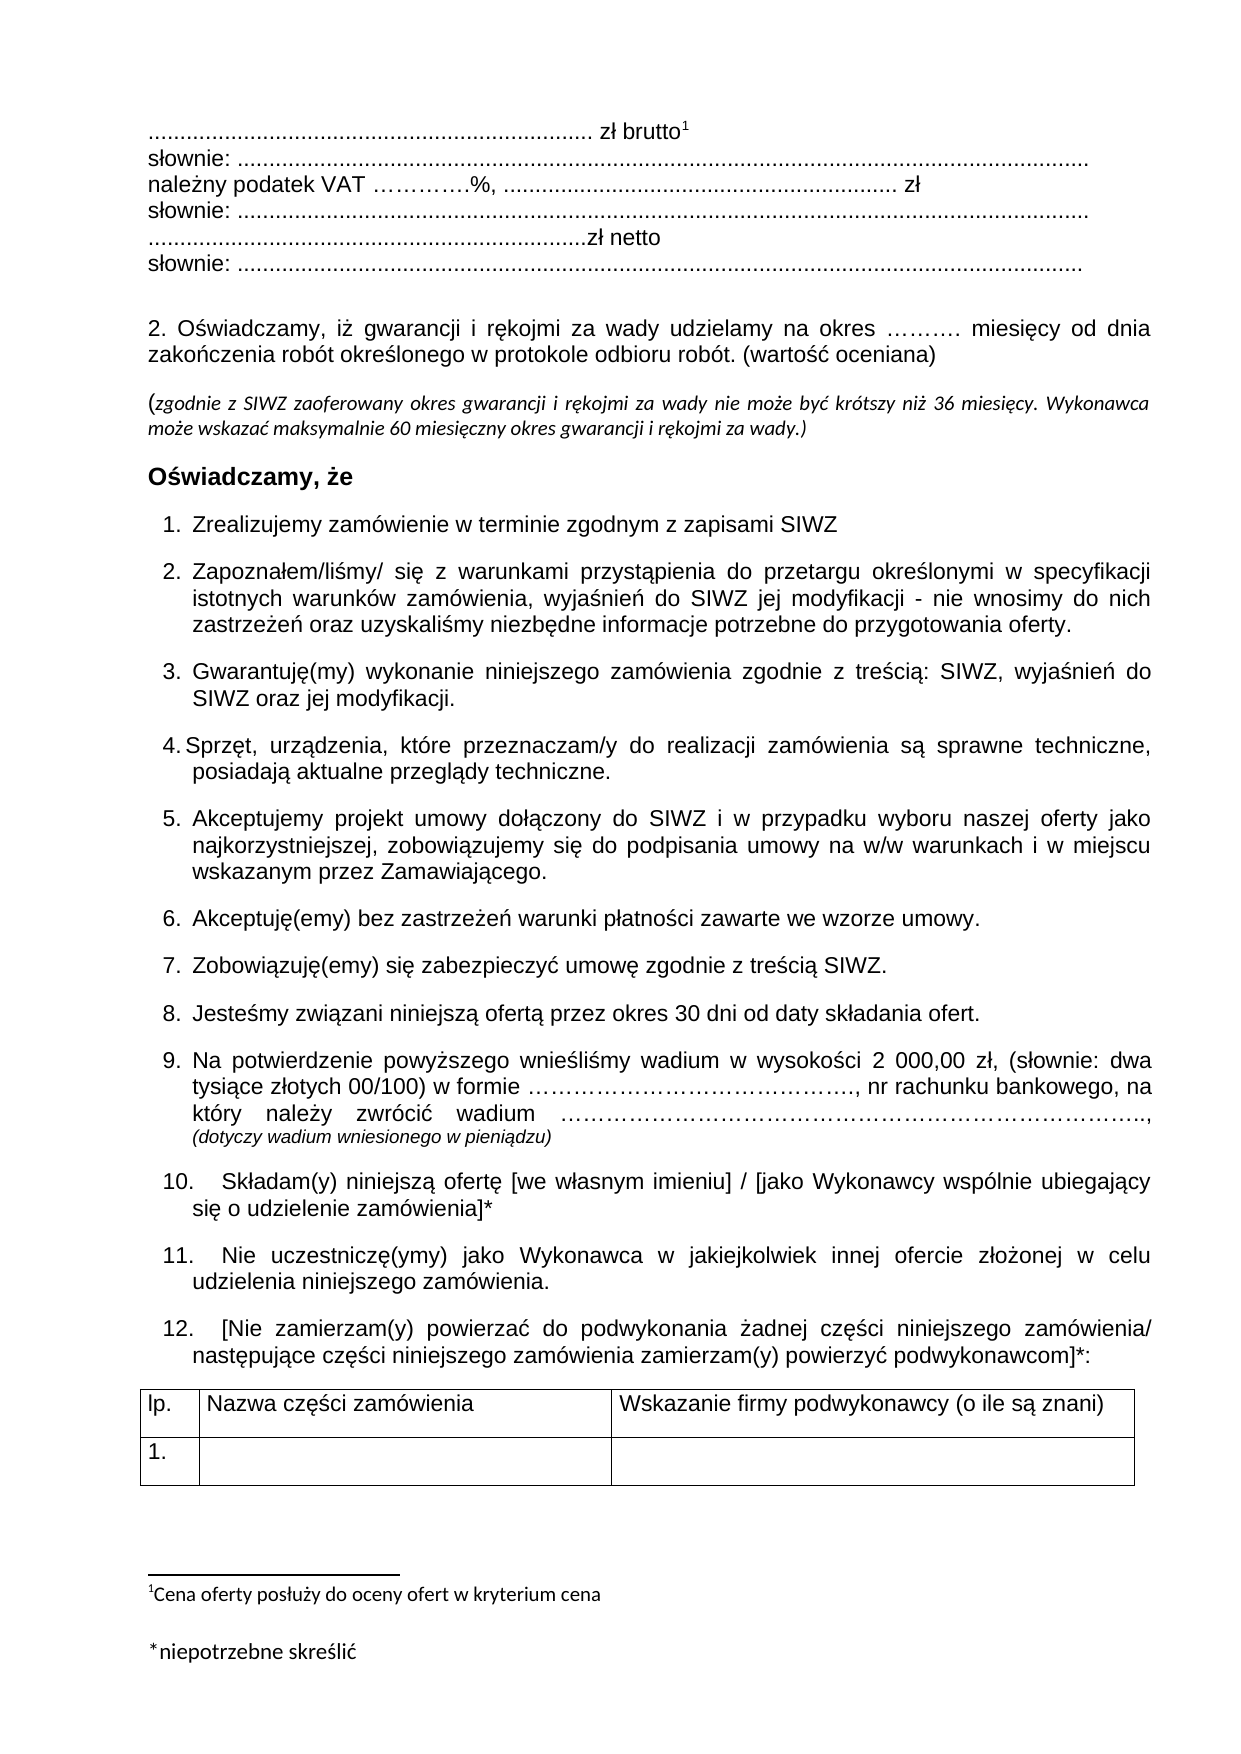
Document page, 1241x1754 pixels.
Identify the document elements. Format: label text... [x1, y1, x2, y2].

text słownie: ..................................................................................................................................... [148, 250, 1152, 276]
table_cell 1. [141, 1438, 199, 1485]
table_cell [612, 1438, 1134, 1485]
list Zrealizujemy zamówienie w terminie zgodnym z zapisami SIWZ [162, 511, 1152, 537]
list Zobowiązuję(emy) się zabezpieczyć umowę zgodnie z treścią SIWZ. [162, 952, 1152, 979]
list Na potwierdzenie powyższego wnieśliśmy wadium w wysokości 2 000,00 zł, (słownie: dwa tysiące złotych 00/100) w formie ……………………………………., nr rachunku bankowego, na który należy zwrócić wadium ………………………………………………………………….., (dotyczy wadium wniesionego w pieniądzu) [162, 1047, 1152, 1147]
table_header lp. [141, 1390, 199, 1437]
table_cell [200, 1438, 611, 1485]
text .....................................................................zł netto [148, 223, 1152, 250]
list Akceptuję(emy) bez zastrzeżeń warunki płatności zawarte we wzorze umowy. [162, 905, 1152, 932]
list Gwarantuję(my) wykonanie niniejszego zamówienia zgodnie z treścią: SIWZ, wyjaśnień do SIWZ oraz jej modyfikacji. [162, 658, 1152, 711]
text słownie: ...................................................................................................................................... [148, 197, 1152, 223]
text słownie: ...................................................................................................................................... [148, 144, 1152, 171]
list Zapoznałem/liśmy/ się z warunkami przystąpienia do przetargu określonymi w specyfikacji istotnych warunków zamówienia, wyjaśnień do SIWZ jej modyfikacji - nie wnosimy do nich zastrzeżeń oraz uzyskaliśmy niezbędne informacje potrzebne do przygotowania oferty. [162, 558, 1152, 637]
list Składam(y) niniejszą ofertę [we własnym imieniu] / [jako Wykonawcy wspólnie ubiegający się o udzielenie zamówienia]* [162, 1168, 1152, 1221]
table_header Nazwa części zamówienia [200, 1390, 611, 1437]
text Oświadczamy, że [148, 462, 1152, 490]
list Akceptujemy projekt umowy dołączony do SIWZ i w przypadku wyboru naszej oferty jako najkorzystniejszej, zobowiązujemy się do podpisania umowy na w/w warunkach i w miejscu wskazanym przez Zamawiającego. [162, 805, 1152, 884]
list Nie uczestniczę(ymy) jako Wykonawca w jakiejkolwiek innej ofercie złożonej w celu udzielenia niniejszego zamówienia. [162, 1242, 1152, 1294]
list Sprzęt, urządzenia, które przeznaczam/y do realizacji zamówienia są sprawne techniczne, posiadają aktualne przeglądy techniczne. [162, 732, 1152, 784]
table_header Wskazanie firmy podwykonawcy (o ile są znani) [612, 1390, 1134, 1437]
list Jesteśmy związani niniejszą ofertą przez okres 30 dni od daty składania ofert. [162, 999, 1152, 1026]
list [Nie zamierzam(y) powierzać do podwykonania żadnej części niniejszego zamówienia/ następujące części niniejszego zamówienia zamierzam(y) powierzyć podwykonawcom]*: [162, 1315, 1152, 1368]
text (zgodnie z SIWZ zaoferowany okres gwarancji i rękojmi za wady nie może być krótszy niż 36 miesięcy. Wykonawca może wskazać maksymalnie 60 miesięczny okres gwarancji i rękojmi za wady.) [148, 389, 1152, 441]
text 2. Oświadczamy, iż gwarancji i rękojmi za wady udzielamy na okres ………. miesięcy od dnia zakończenia robót określonego w protokole odbioru robót. (wartość oceniana) [148, 315, 1152, 368]
text ...................................................................... zł brutto [148, 118, 1152, 144]
text należny podatek VAT ………….%, .............................................................. zł [148, 171, 1152, 197]
